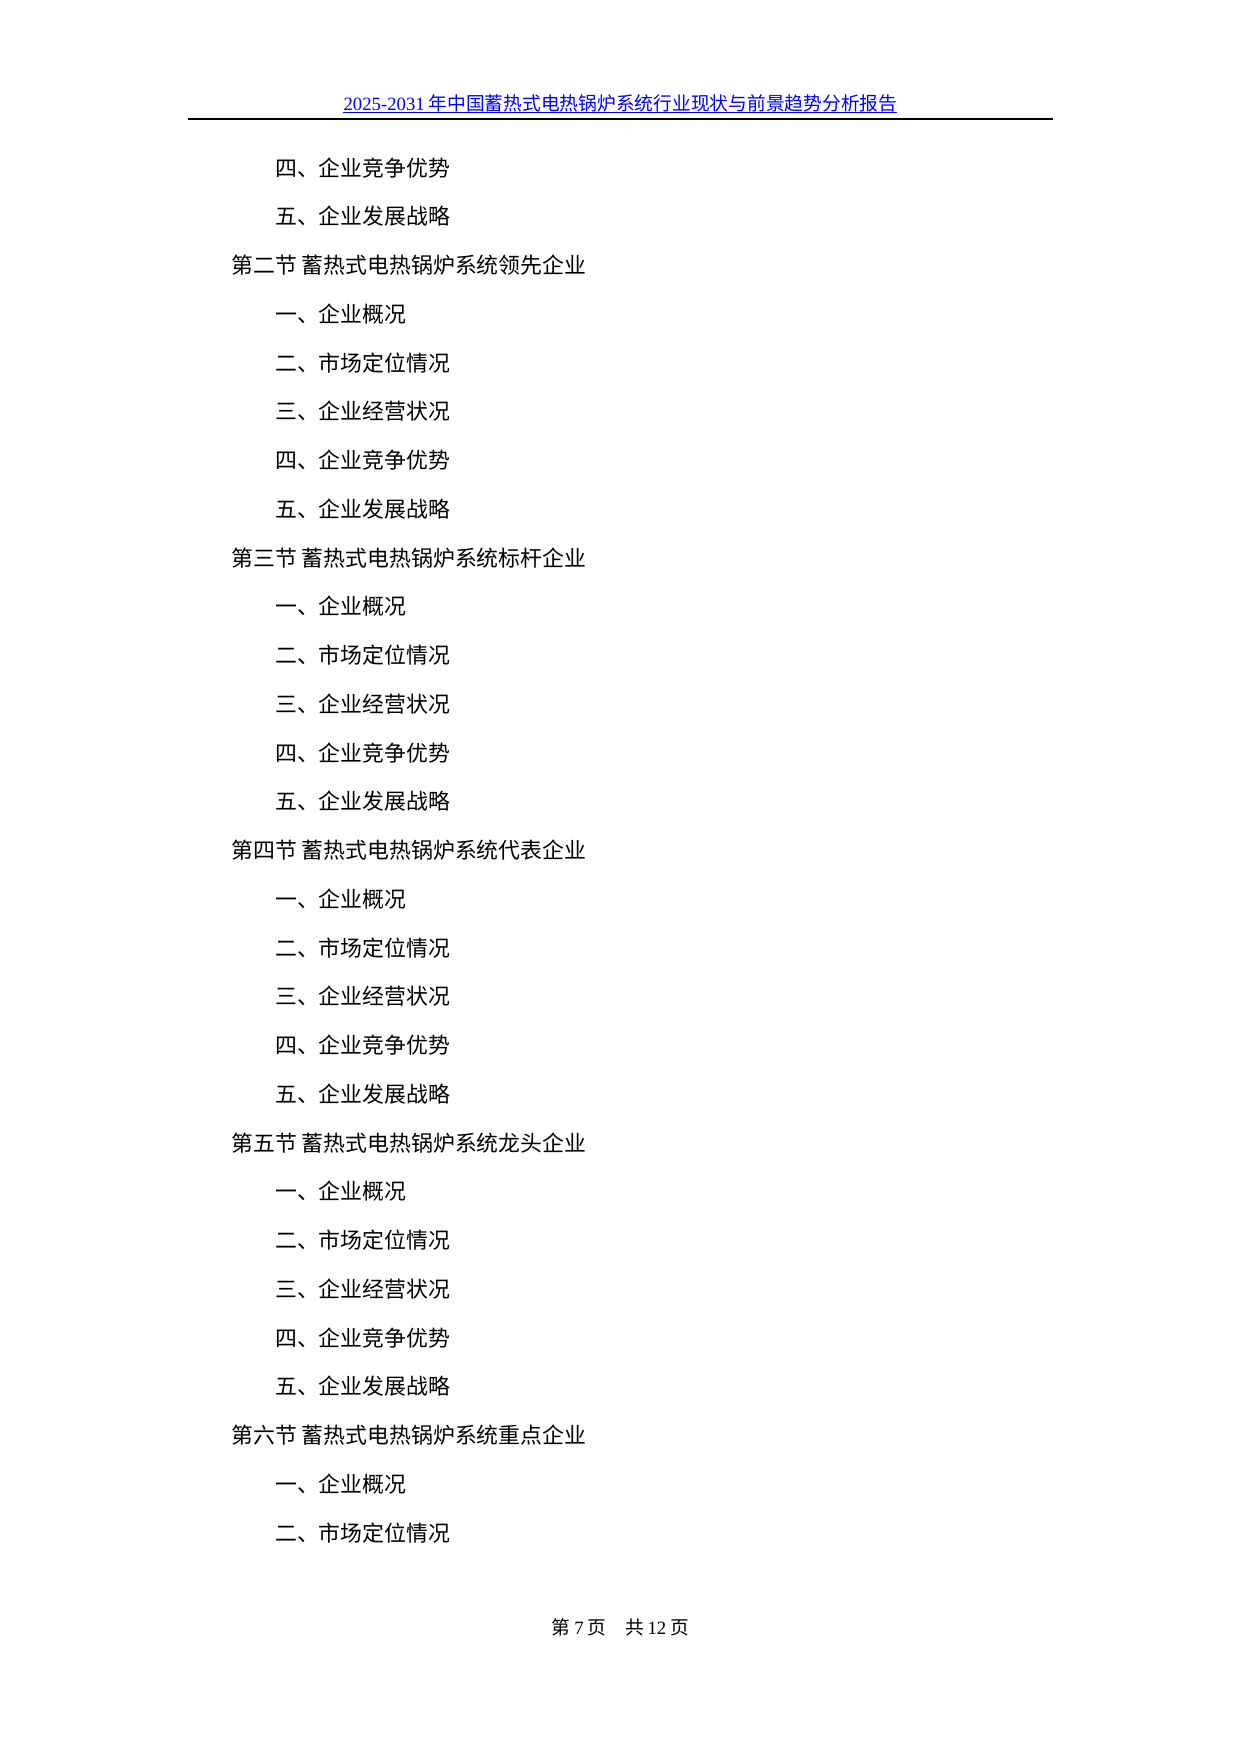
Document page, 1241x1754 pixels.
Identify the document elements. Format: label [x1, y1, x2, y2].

text [187, 150, 1053, 1548]
